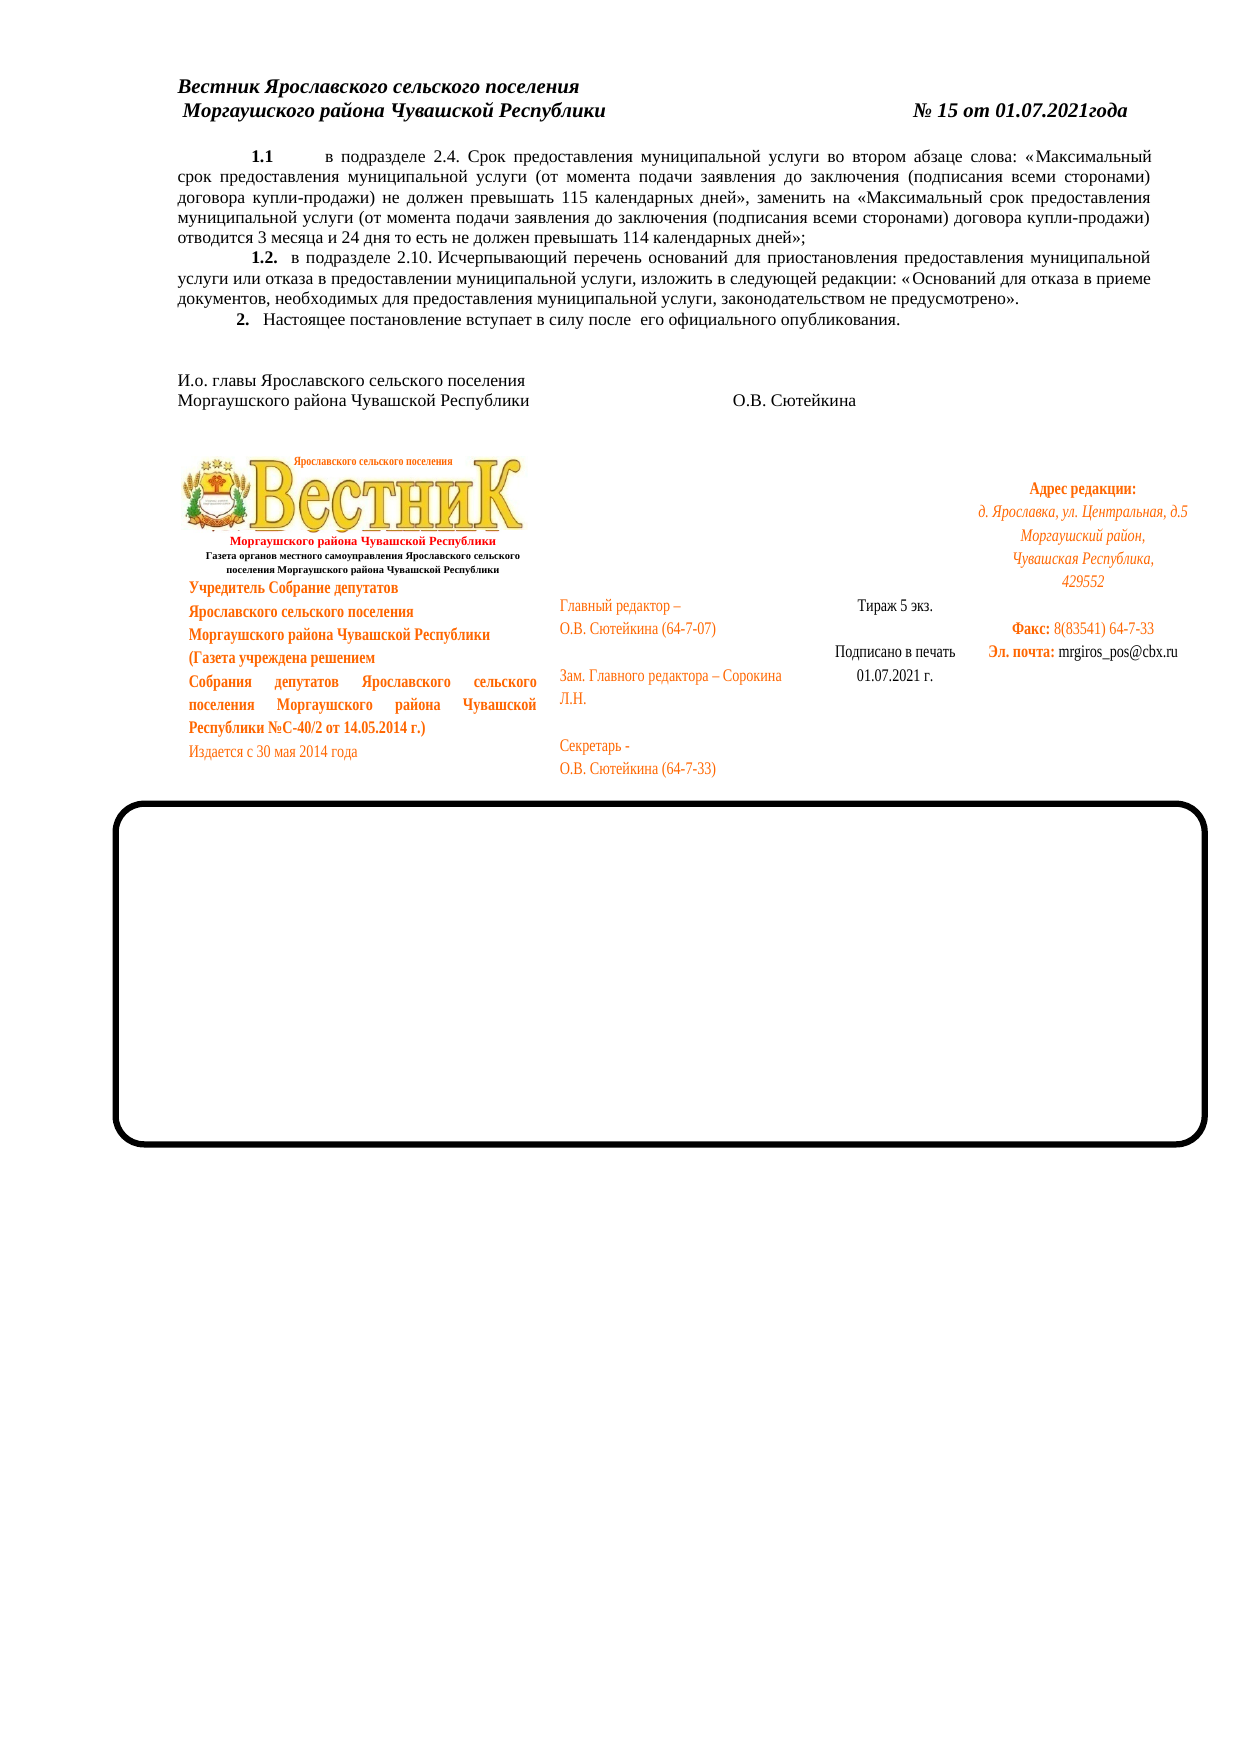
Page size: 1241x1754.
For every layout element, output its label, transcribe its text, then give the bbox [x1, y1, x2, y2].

table_header Тираж 5 экз. Подписано в печать 01.07.2021 г. [823, 431, 967, 781]
subtitle в подразделе 2.4. Срок предоставления муниципальной услуги во втором абзаце слова: «Максимальный срок предоставления муниципальной услуги (от момента подачи заявления до заключения (подписания всеми сторонами) договора купли-продажи) не должен превышать 115 календарных дней», заменить на «Максимальный срок предоставления муниципальной услуги (от момента подачи заявления до заключения (подписания всеми сторонами) договора купли-продажи) отводится 3 месяца и 24 дня то есть не должен превышать 114 календарных дней»; [177, 146, 1152, 247]
text Моргаушского района Чувашской Республики О.В. Сютейкина [177, 390, 1152, 410]
table_header Ярославского сельского поселения Моргаушского района Чувашской Республики Газета органов местного самоуправления Ярославского сельского поселения Моргаушского района Чувашской Республики Учредитель Собрание депутатов Ярославского сельского поселения Моргаушского района Чувашской Республики (Газета учреждена решением Собрания депутатов Ярославского сельского поселения Моргаушского района Чувашской Республики №С-40/2 от 14.05.2014 г.) Издается с 30 мая 2014 года [177, 431, 548, 781]
list 2. Настоящее постановление вступает в силу после его официального опубликования. [177, 308, 1152, 329]
text 1.2. в подразделе 2.10. Исчерпывающий перечень оснований для приостановления предоставления муниципальной услуги или отказа в предоставлении муниципальной услуги, изложить в следующей редакции: «Оснований для отказа в приеме документов, необходимых для предоставления муниципальной услуги, законодательством не предусмотрено». [177, 247, 1152, 308]
text И.о. главы Ярославского сельского поселения [177, 370, 1152, 390]
table_header Адрес редакции: д. Ярославка, ул. Центральная, д.5 Моргаушский район, Чувашская Республика, 429552 Факс: 8(83541) 64-7-33 Эл. почта: mrgiros_pos@cbx.ru [967, 431, 1199, 781]
table_header Главный редактор – О.В. Сютейкина (64-7-07) Зам. Главного редактора – Сорокина Л.Н. Секретарь - О.В. Сютейкина (64-7-33) [548, 431, 823, 781]
